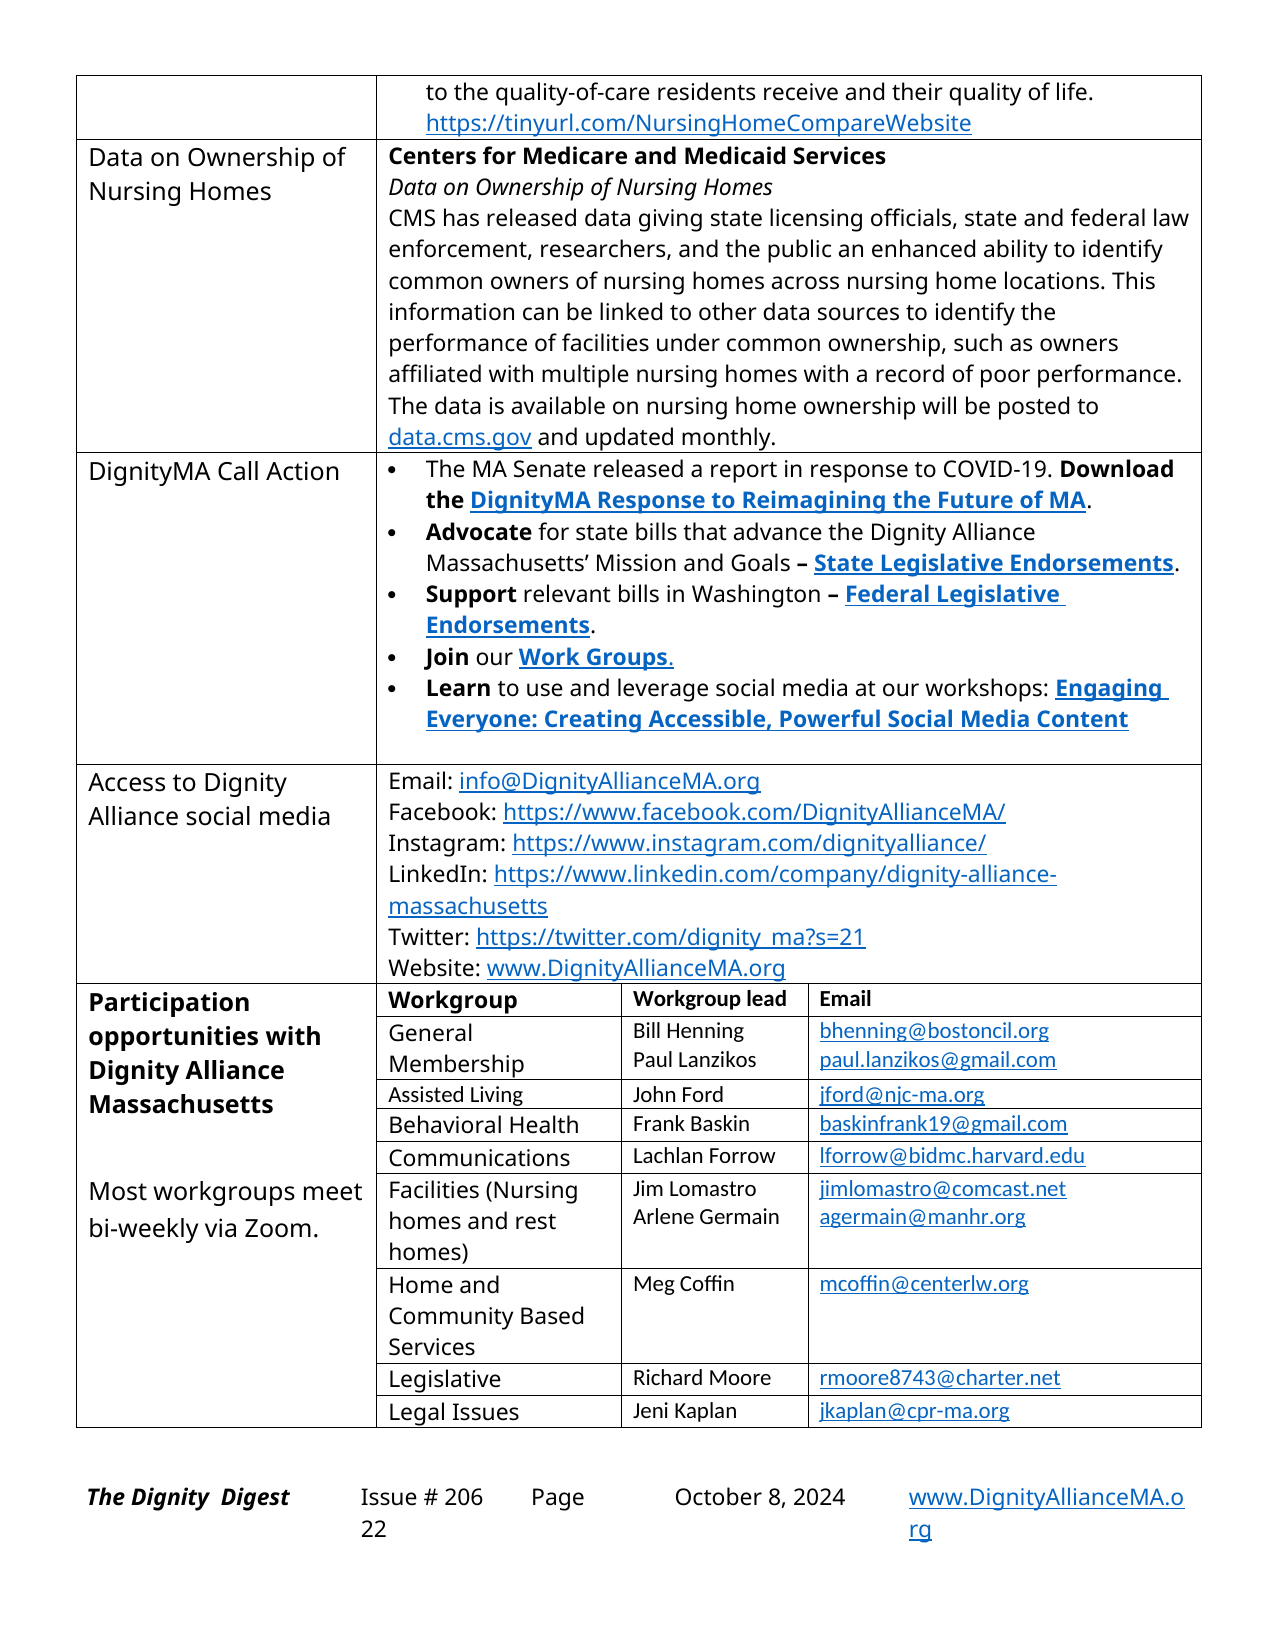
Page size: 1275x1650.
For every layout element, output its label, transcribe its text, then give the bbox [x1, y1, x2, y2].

table_cell Bill Henning Paul Lanzikos [622, 1017, 808, 1079]
table_cell DignityMA Call Action [77, 453, 376, 763]
table_cell Workgroup [377, 984, 621, 1016]
table_cell lforrow@bidmc.harvard.edu [809, 1142, 1201, 1173]
table_cell bhenning@bostoncil.org paul.lanzikos@gmail.com [809, 1017, 1201, 1079]
table_cell rmoore8743@charter.net [809, 1364, 1201, 1395]
table_cell jimlomastro@comcast.net agermain@manhr.org [809, 1174, 1201, 1268]
table_cell Participation opportunities with Dignity Alliance Massachusetts Most workgroups meet bi-weekly via Zoom. Interest Groups meet periodically (monthly, bi-monthly, or quarterly). Please contact group lead for more information. [77, 984, 376, 1427]
table_cell Communications [377, 1142, 621, 1173]
table_cell The MA Senate released a report in response to COVID-19. Download the DignityMA Response to Reimagining the Future of MA. Advocate for state bills that advance the Dignity Alliance Massachusetts’ Mission and Goals – State Legislative Endorsements. Support relevant bills in Washington – Federal Legislative Endorsements. Join our Work Groups. Learn to use and leverage social media at our workshops: Engaging Everyone: Creating Accessible, Powerful Social Media Content [377, 453, 1201, 763]
table_cell jford@njc-ma.org [809, 1080, 1201, 1108]
table_cell Workgroup lead [622, 984, 808, 1016]
table_cell General Membership [377, 1017, 621, 1079]
table_cell Legal Issues [377, 1396, 621, 1427]
table_cell Behavioral Health [377, 1109, 621, 1141]
table_cell Access to Dignity Alliance social media [77, 765, 376, 983]
table_cell Legislative [377, 1364, 621, 1395]
table_cell Email: info@DignityAllianceMA.org Facebook: https://www.facebook.com/DignityAllianceMA/ Instagram: https://www.instagram.com/dignityalliance/ LinkedIn: https://www.linkedin.com/company/dignity-alliance-massachusetts Twitter: https://twitter.com/dignity_ma?s=21 Website: www.DignityAllianceMA.org [377, 765, 1201, 983]
table_cell Assisted Living [377, 1080, 621, 1108]
table_cell Richard Moore [622, 1364, 808, 1395]
table_cell Data on Ownership of Nursing Homes [77, 140, 376, 452]
table_cell mcoffin@centerlw.org [809, 1269, 1201, 1362]
table_cell Lachlan Forrow [622, 1142, 808, 1173]
table_cell Jim Lomastro Arlene Germain [622, 1174, 808, 1268]
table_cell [377, 76, 1201, 138]
table_cell Home and Community Based Services [377, 1269, 621, 1362]
table_cell Facilities (Nursing homes and rest homes) [377, 1174, 621, 1268]
table_cell Centers for Medicare and Medicaid Services Data on Ownership of Nursing Homes CMS has released data giving state licensing officials, state and federal law enforcement, researchers, and the public an enhanced ability to identify common owners of nursing homes across nursing home locations. This information can be linked to other data sources to identify the performance of facilities under common ownership, such as owners affiliated with multiple nursing homes with a record of poor performance. The data is available on nursing home ownership will be posted to data.cms.gov and updated monthly. [377, 140, 1201, 452]
table_cell Meg Coffin [622, 1269, 808, 1362]
table_cell John Ford [622, 1080, 808, 1108]
table_cell Frank Baskin [622, 1109, 808, 1141]
table_cell jkaplan@cpr-ma.org [809, 1396, 1201, 1427]
table_cell baskinfrank19@gmail.com [809, 1109, 1201, 1141]
table_cell Email [809, 984, 1201, 1016]
table_cell Jeni Kaplan [622, 1396, 808, 1427]
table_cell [77, 76, 376, 138]
